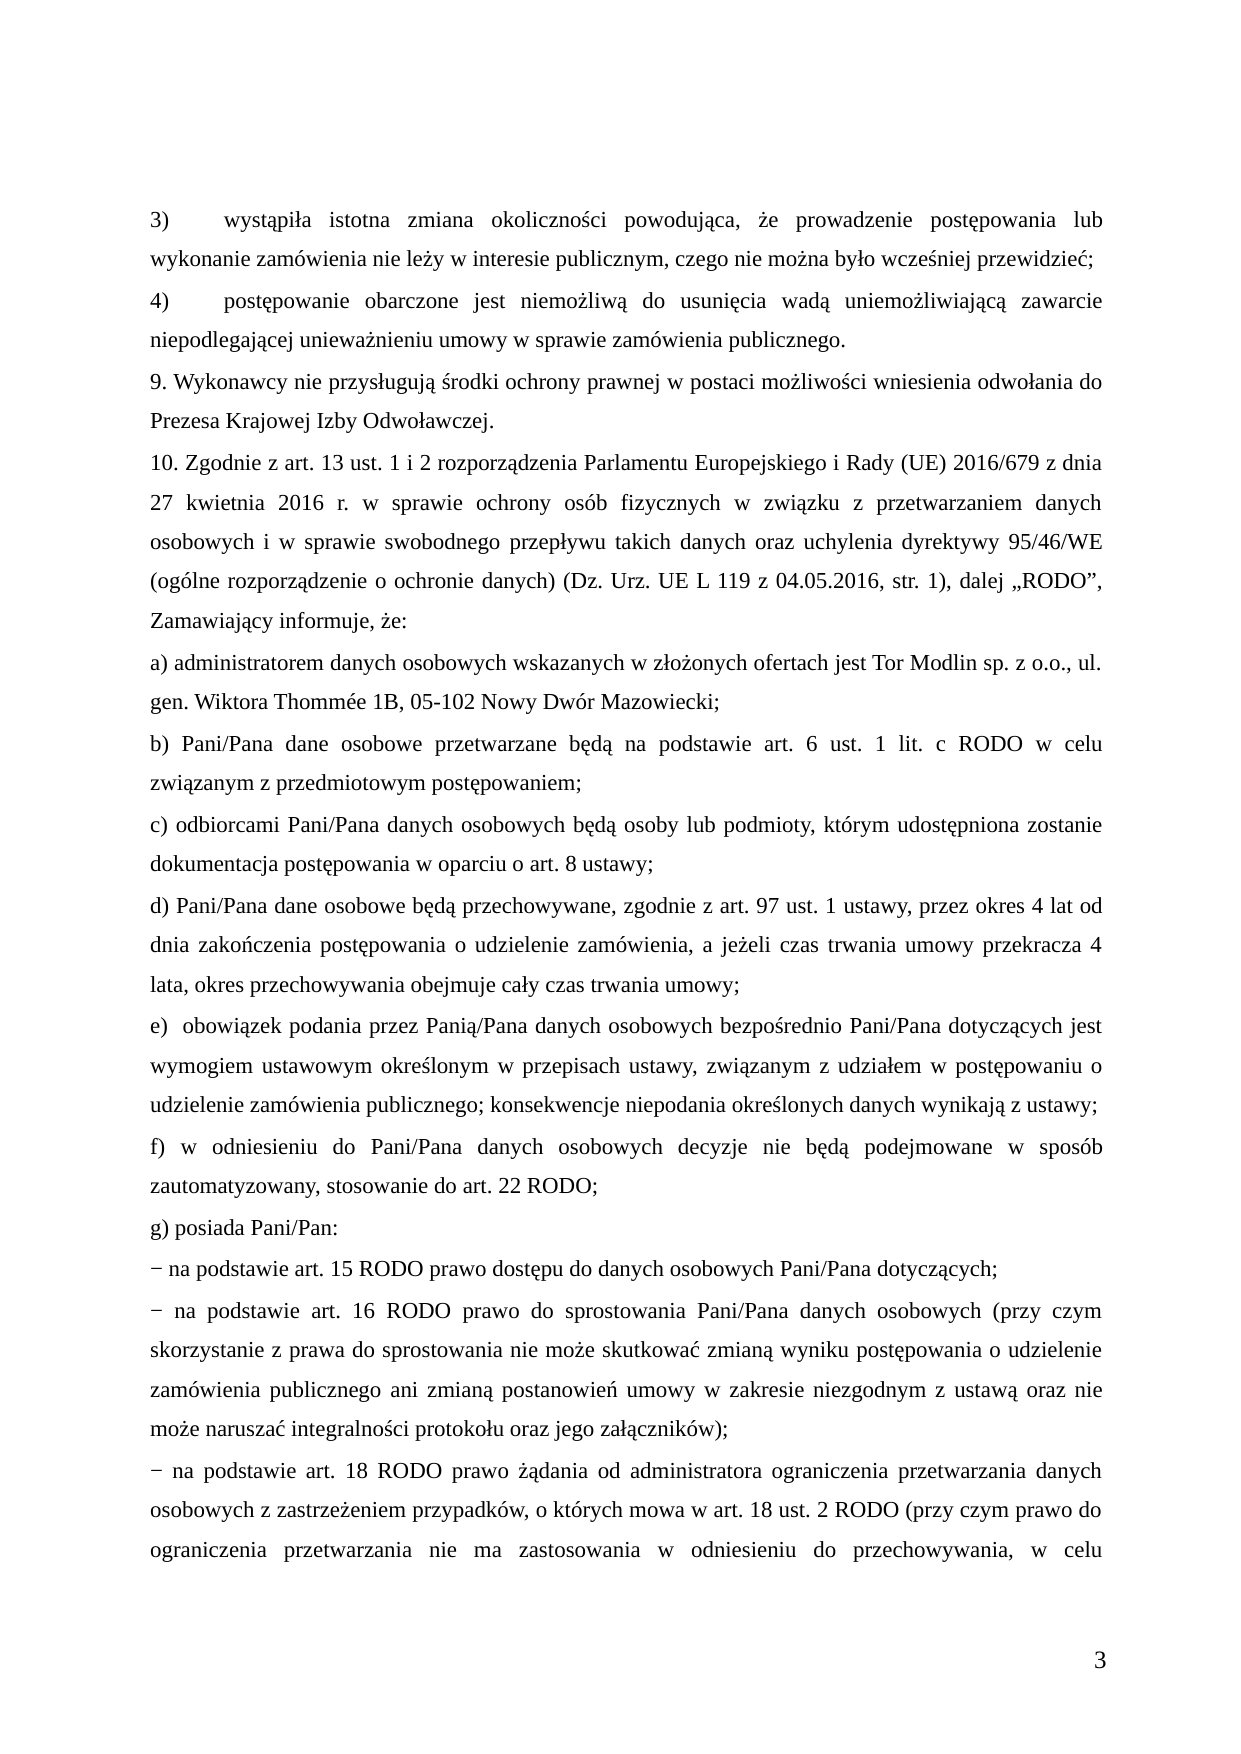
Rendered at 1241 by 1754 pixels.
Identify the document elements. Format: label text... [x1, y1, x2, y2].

text 10. Zgodnie z art. 13 ust. 1 i 2 rozporządzenia Parlamentu Europejskiego i Rady (UE) 2016/679 z dnia 27 kwietnia 2016 r. w sprawie ochrony osób fizycznych w związku z przetwarzaniem danych osobowych i w sprawie swobodnego przepływu takich danych oraz uchylenia dyrektywy 95/46/WE (ogólne rozporządzenie o ochronie danych) (Dz. Urz. UE L 119 z 04.05.2016, str. 1), dalej „RODO”, Zamawiający informuje, że: [150, 449, 1104, 633]
text c) odbiorcami Pani/Pana danych osobowych będą osoby lub podmioty, którym udostępniona zostanie dokumentacja postępowania w oparciu o art. 8 ustawy; [150, 811, 1104, 876]
text f) w odniesieniu do Pani/Pana danych osobowych decyzje nie będą podejmowane w sposób zautomatyzowany, stosowanie do art. 22 RODO; [150, 1133, 1104, 1198]
text − na podstawie art. 15 RODO prawo dostępu do danych osobowych Pani/Pana dotyczących; [150, 1255, 1104, 1282]
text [150, 1457, 1104, 1562]
text 9. Wykonawcy nie przysługują środki ochrony prawnej w postaci możliwości wniesienia odwołania do Prezesa Krajowej Izby Odwoławczej. [150, 368, 1104, 434]
text b) Pani/Pana dane osobowe przetwarzane będą na podstawie art. 6 ust. 1 lit. c RODO w celu związanym z przedmiotowym postępowaniem; [150, 729, 1104, 795]
text − na podstawie art. 16 RODO prawo do sprostowania Pani/Pana danych osobowych (przy czym skorzystanie z prawa do sprostowania nie może skutkować zmianą wyniku postępowania o udzielenie zamówienia publicznego ani zmianą postanowień umowy w zakresie niezgodnym z ustawą oraz nie może naruszać integralności protokołu oraz jego załączników); [150, 1297, 1104, 1442]
text 4) postępowanie obarczone jest niemożliwą do usunięcia wadą uniemożliwiającą zawarcie niepodlegającej unieważnieniu umowy w sprawie zamówienia publicznego. [150, 287, 1104, 353]
text d) Pani/Pana dane osobowe będą przechowywane, zgodnie z art. 97 ust. 1 ustawy, przez okres 4 lat od dnia zakończenia postępowania o udzielenie zamówienia, a jeżeli czas trwania umowy przekracza 4 lata, okres przechowywania obejmuje cały czas trwania umowy; [150, 892, 1104, 997]
text g) posiada Pani/Pan: [150, 1214, 1104, 1240]
text a) administratorem danych osobowych wskazanych w złożonych ofertach jest Tor Modlin sp. z o.o., ul. gen. Wiktora Thommée 1B, 05-102 Nowy Dwór Mazowiecki; [150, 648, 1104, 714]
text e) obowiązek podania przez Panią/Pana danych osobowych bezpośrednio Pani/Pana dotyczących jest wymogiem ustawowym określonym w przepisach ustawy, związanym z udziałem w postępowaniu o udzielenie zamówienia publicznego; konsekwencje niepodania określonych danych wynikają z ustawy; [150, 1012, 1104, 1117]
text 3) wystąpiła istotna zmiana okoliczności powodująca, że prowadzenie postępowania lub wykonanie zamówienia nie leży w interesie publicznym, czego nie można było wcześniej przewidzieć; [150, 206, 1104, 272]
